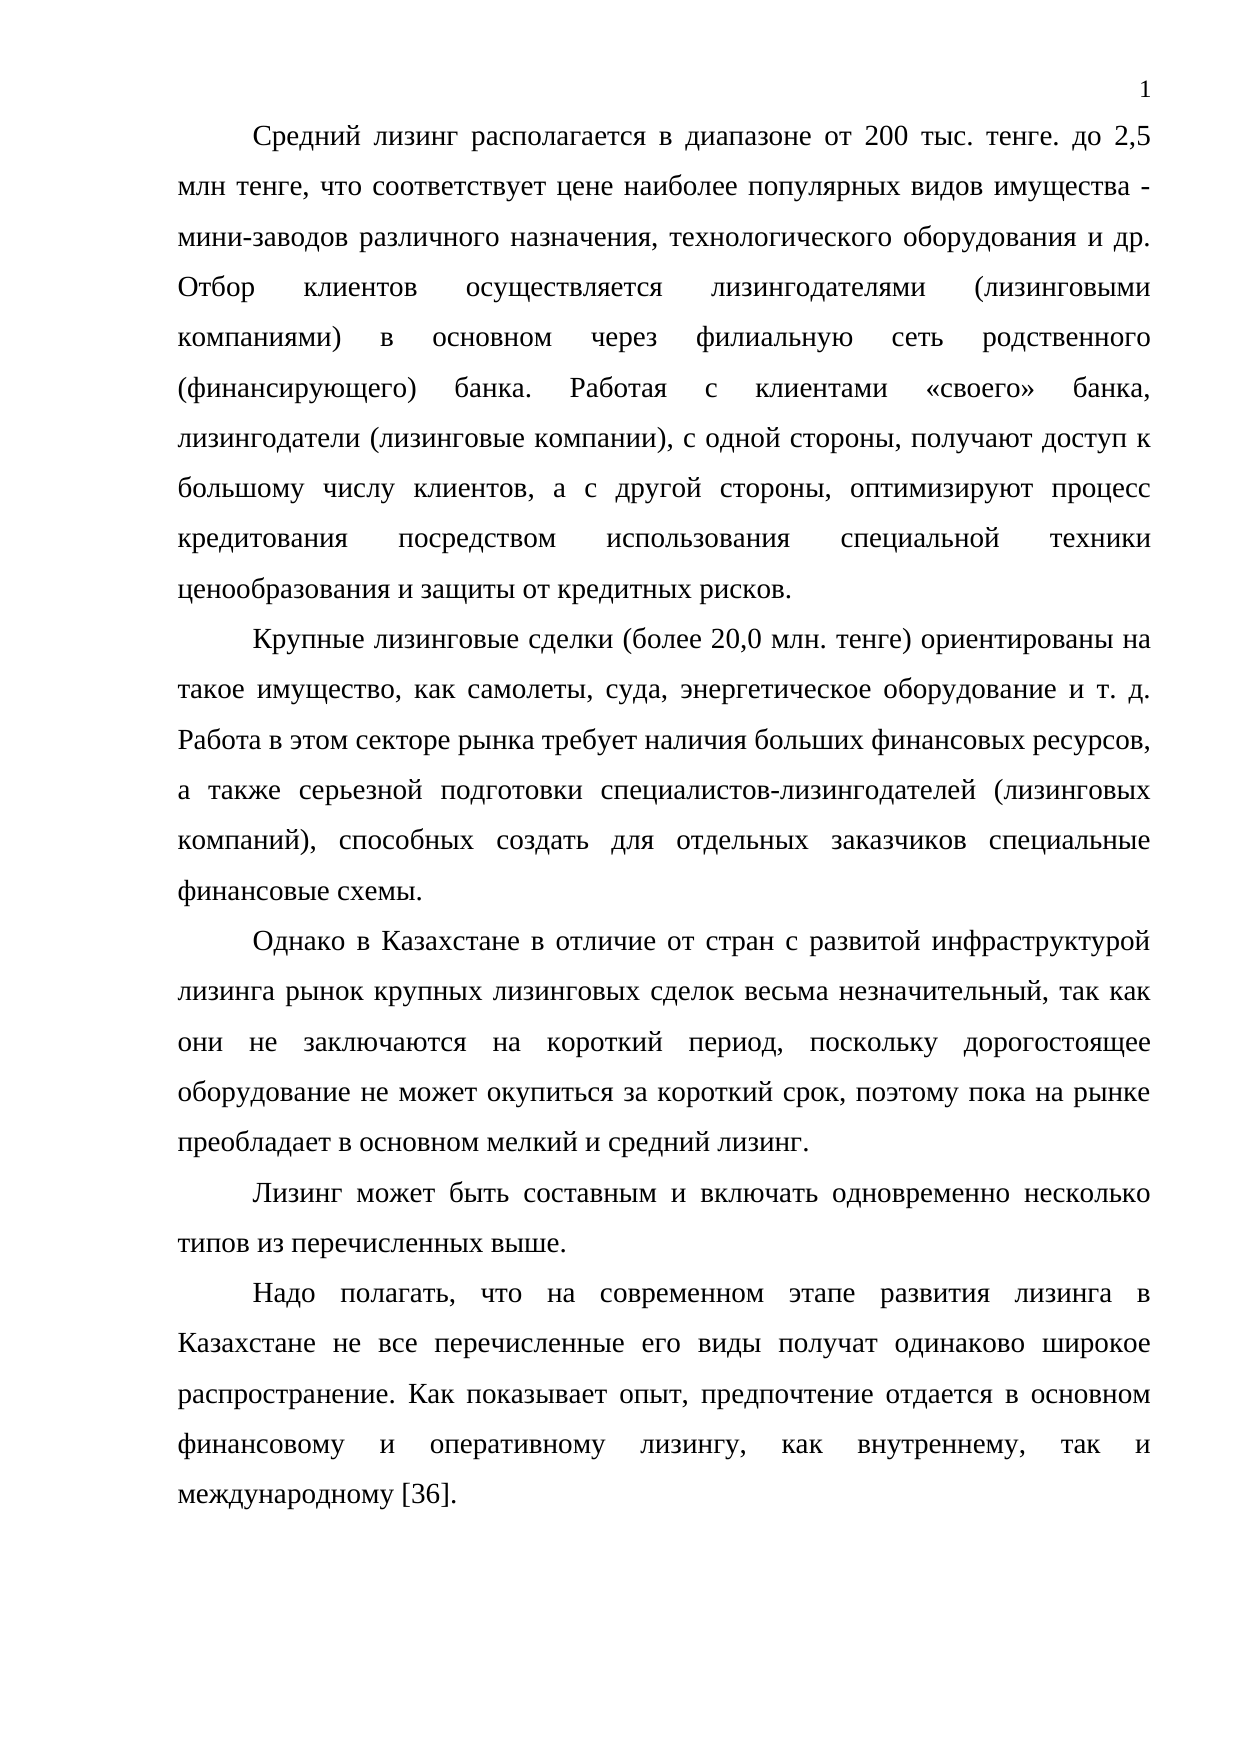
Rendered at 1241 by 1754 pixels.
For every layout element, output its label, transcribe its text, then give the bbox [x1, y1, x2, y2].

text Крупные лизинговые сделки (более 20,0 млн. тенге) ориентированы на такое имущество, как самолеты, суда, энергетическое оборудование и т. д. Работа в этом секторе рынка требует наличия больших финансовых ресурсов, а также серьезной подготовки специалистов-лизингодателей (лизинговых компаний), способных создать для отдельных заказчиков специальные финансовые схемы. [177, 621, 1152, 906]
text Однако в Казахстане в отличие от стран с развитой инфраструктурой лизинга рынок крупных лизинговых сделок весьма незначительный, так как они не заключаются на короткий период, поскольку дорогостоящее оборудование не может окупиться за короткий срок, поэтому пока на рынке преобладает в основном мелкий и средний лизинг. [177, 923, 1152, 1158]
text Лизинг может быть составным и включать одновременно несколько типов из перечисленных выше. [177, 1175, 1152, 1258]
text Надо полагать, что на современном этапе развития лизинга в Казахстане не все перечисленные его виды получат одинаково широкое распространение. Как показывает опыт, предпочтение отдается в основном финансовому и оперативному лизингу, как внутреннему, так и международному [36]. [177, 1275, 1152, 1510]
text Средний лизинг располагается в диапазоне от 200 тыс. тенге. до 2,5 млн тенге, что соответствует цене наиболее популярных видов имущества - мини-заводов различного назначения, технологического оборудования и др. Отбор клиентов осуществляется лизингодателями (лизинговыми компаниями) в основном через филиальную сеть родственного (финансирующего) банка. Работая с клиентами «своего» банка, лизингодатели (лизинговые компании), с одной стороны, получают доступ к большому числу клиентов, а с другой стороны, оптимизируют процесс кредитования посредством использования специальной техники ценообразования и защиты от кредитных рисков. [177, 118, 1152, 604]
